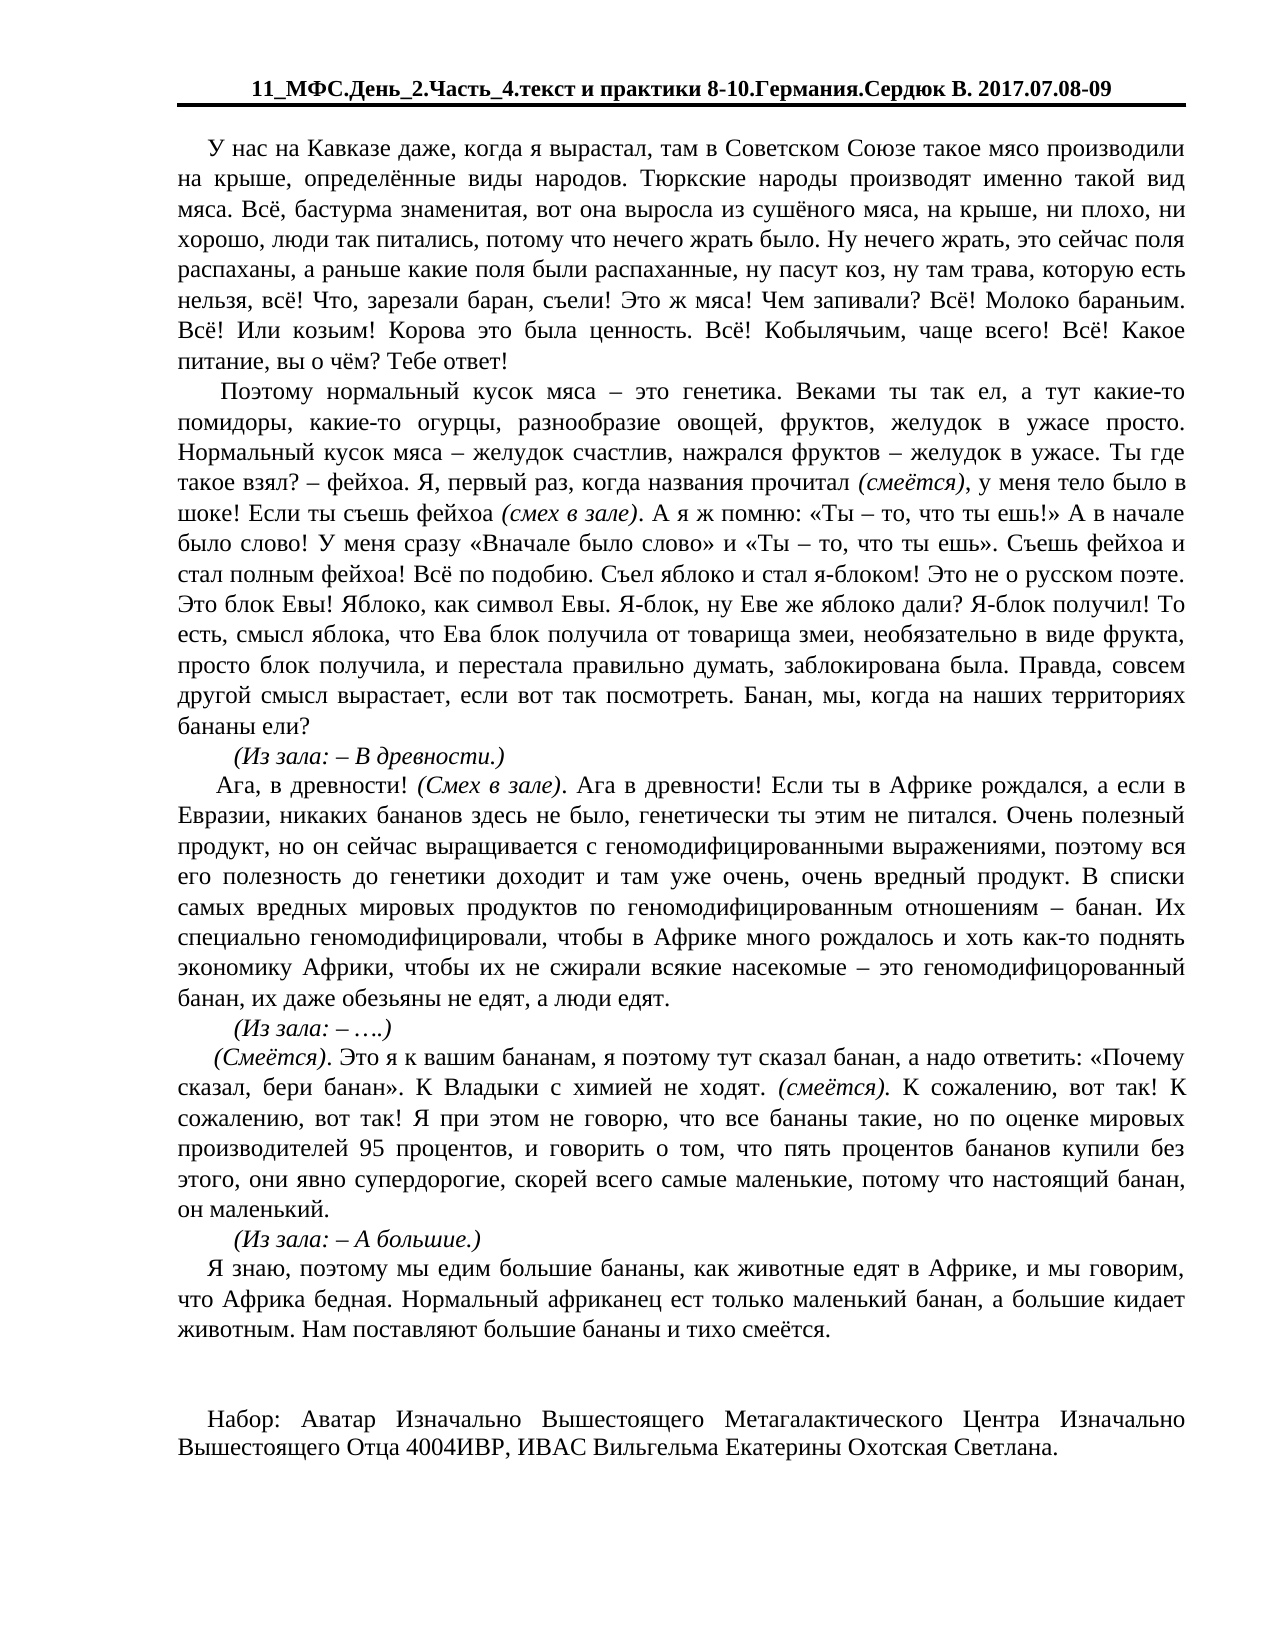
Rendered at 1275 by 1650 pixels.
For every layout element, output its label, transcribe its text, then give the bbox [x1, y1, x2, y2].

text (Из зала: – А большие.) [177, 1224, 1186, 1253]
text У нас на Кавказе даже, когда я вырастал, там в Советском Союзе такое мясо производили на крыше, определённые виды народов. Тюркские народы производят именно такой вид мяса. Всё, бастурма знаменитая, вот она выросла из сушёного мяса, на крыше, ни плохо, ни хорошо, люди так питались, потому что нечего жрать было. Ну нечего жрать, это сейчас поля распаханы, а раньше какие поля были распаханные, ну пасут коз, ну там трава, которую есть нельзя, всё! Что, зарезали баран, съели! Это ж мяса! Чем запивали? Всё! Молоко бараньим. Всё! Или козьим! Корова это была ценность. Всё! Кобылячьим, чаще всего! Всё! Какое питание, вы о чём? Тебе ответ! [177, 133, 1186, 374]
text Поэтому нормальный кусок мяса – это генетика. Веками ты так ел, а тут какие-то помидоры, какие-то огурцы, разнообразие овощей, фруктов, желудок в ужасе просто. Нормальный кусок мяса – желудок счастлив, нажрался фруктов – желудок в ужасе. Ты где такое взял? – фейхоа. Я, первый раз, когда названия прочитал (смеётся), у меня тело было в шоке! Если ты съешь фейхоа (смех в зале). А я ж помню: «Ты – то, что ты ешь!» А в начале было слово! У меня сразу «Вначале было слово» и «Ты – то, что ты ешь». Съешь фейхоа и стал полным фейхоа! Всё по подобию. Съел яблоко и стал я-блоком! Это не о русском поэте. Это блок Евы! Яблоко, как символ Евы. Я-блок, ну Еве же яблоко дали? Я-блок получил! То есть, смысл яблока, что Ева блок получила от товарища змеи, необязательно в виде фрукта, просто блок получила, и перестала правильно думать, заблокирована была. Правда, совсем другой смысл вырастает, если вот так посмотреть. Банан, мы, когда на наших территориях бананы ели? [177, 376, 1186, 739]
text Набор: Аватар Изначально Вышестоящего Метагалактического Центра Изначально Вышестоящего Отца 4004ИВР, ИВАС Вильгельма Екатерины Охотская Светлана. [177, 1404, 1186, 1461]
text (Смеётся). Это я к вашим бананам, я поэтому тут сказал банан, а надо ответить: «Почему сказал, бери банан». К Владыки с химией не ходят. (смеётся). К сожалению, вот так! К сожалению, вот так! Я при этом не говорю, что все бананы такие, но по оценке мировых производителей 95 процентов, и говорить о том, что пять процентов бананов купили без этого, они явно супердорогие, скорей всего самые маленькие, потому что настоящий банан, он маленький. [177, 1042, 1186, 1223]
text Я знаю, поэтому мы едим большие бананы, как животные едят в Африке, и мы говорим, что Африка бедная. Нормальный африканец ест только маленький банан, а большие кидает животным. Нам поставляют большие бананы и тихо смеётся. [177, 1253, 1186, 1343]
text (Из зала: – ….) [177, 1013, 1186, 1042]
text (Из зала: – В древности.) [177, 741, 1186, 770]
text Ага, в древности! (Смех в зале). Ага в древности! Если ты в Африке рождался, а если в Евразии, никаких бананов здесь не было, генетически ты этим не питался. Очень полезный продукт, но он сейчас выращивается с геномодифицированными выражениями, поэтому вся его полезность до генетики доходит и там уже очень, очень вредный продукт. В списки самых вредных мировых продуктов по геномодифицированным отношениям – банан. Их специально геномодифицировали, чтобы в Африке много рождалось и хоть как-то поднять экономику Африки, чтобы их не сжирали всякие насекомые – это геномодифицорованный банан, их даже обезьяны не едят, а люди едят. [177, 770, 1186, 1012]
